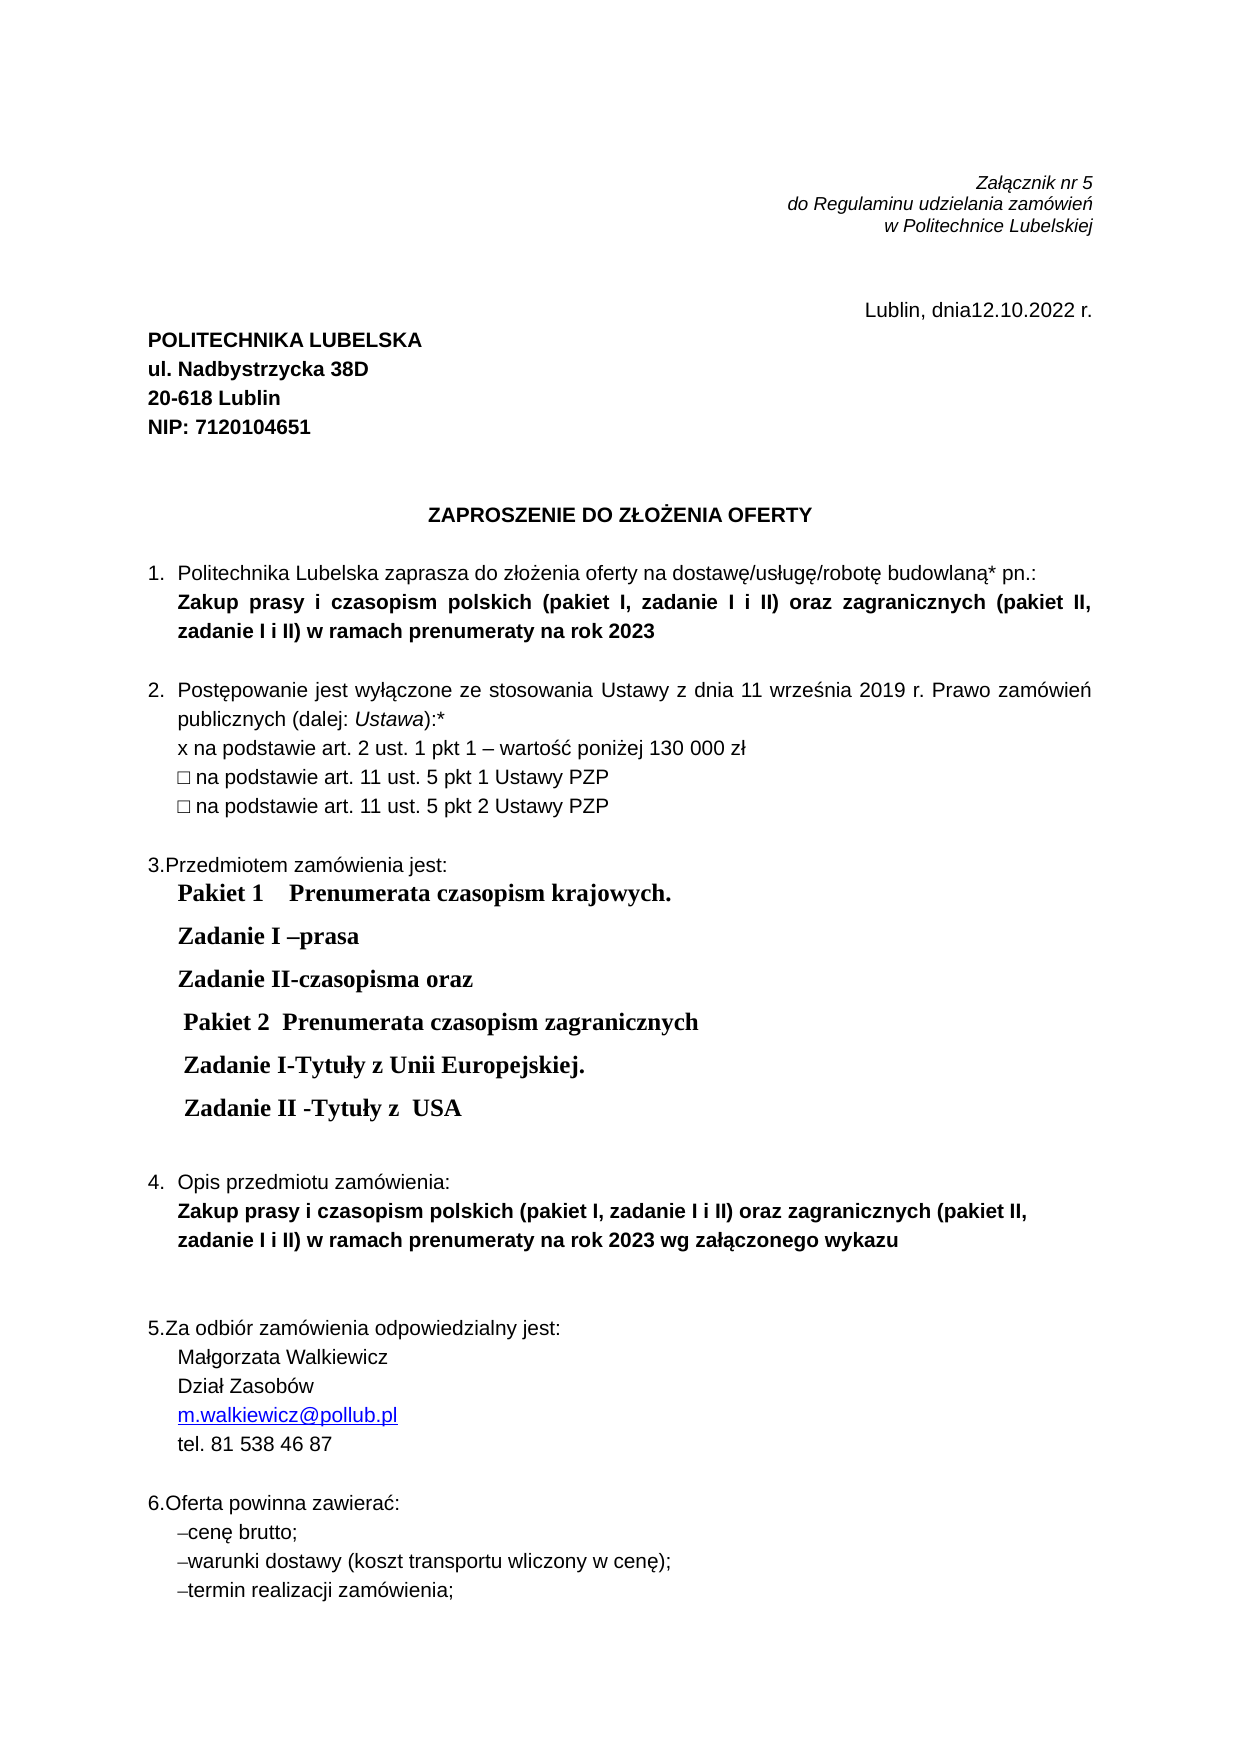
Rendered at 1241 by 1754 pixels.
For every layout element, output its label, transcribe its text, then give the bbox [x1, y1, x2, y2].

text ZAPROSZENIE DO ZŁOŻENIA OFERTY [148, 499, 1093, 528]
list Postępowanie jest wyłączone ze stosowania Ustawy z dnia 11 września 2019 r. Prawo zamówień publicznych (dalej: Ustawa):* [148, 674, 1093, 732]
text Pakiet 1 Prenumerata czasopism krajowych. [148, 878, 1093, 907]
text POLITECHNIKA LUBELSKA ul. Nadbystrzycka 38D 20-618 Lublin [148, 324, 1093, 411]
list Oferta powinna zawierać: [148, 1487, 1093, 1516]
text Zadanie I-Tytuły z Unii Europejskiej. [183, 1050, 1093, 1079]
text Dział Zasobów [177, 1370, 1093, 1399]
text Zakup prasy i czasopism polskich (pakiet I, zadanie I i II) oraz zagranicznych (pakiet II, zadanie I i II) w ramach prenumeraty na rok 2023 wg załączonego wykazu [177, 1195, 1093, 1253]
list cenę brutto; [177, 1516, 1093, 1545]
list Politechnika Lubelska zaprasza do złożenia oferty na dostawę/usługę/robotę budowlaną* pn.: [148, 557, 1093, 586]
text Zadanie II-czasopisma oraz [148, 964, 1093, 993]
text do Regulaminu udzielania zamówień [148, 193, 1093, 215]
text Zadanie I –prasa [148, 921, 1093, 950]
text m.walkiewicz@pollub.pl [177, 1399, 1093, 1428]
text □ na podstawie art. 11 ust. 5 pkt 2 Ustawy PZP [177, 790, 1093, 819]
text Załącznik nr 5 [148, 172, 1093, 193]
list Zakup prasy i czasopism polskich (pakiet I, zadanie I i II) oraz zagranicznych (pakiet II, zadanie I i II) w ramach prenumeraty na rok 2023 [177, 586, 1093, 644]
text NIP: 7120104651 [148, 411, 1093, 440]
text Lublin, dnia12.10.2022 r. [148, 294, 1093, 324]
text tel. 81 538 46 87 [177, 1428, 1093, 1457]
list warunki dostawy (koszt transportu wliczony w cenę); [177, 1545, 1093, 1574]
text Pakiet 2 Prenumerata czasopism zagranicznych [183, 1007, 1093, 1036]
list termin realizacji zamówienia; [177, 1574, 1093, 1603]
text □ na podstawie art. 11 ust. 5 pkt 1 Ustawy PZP [177, 761, 1093, 790]
list Za odbiór zamówienia odpowiedzialny jest: [148, 1312, 1093, 1341]
text w Politechnice Lubelskiej [148, 215, 1093, 236]
text Zadanie II -Tytuły z USA [148, 1093, 1093, 1122]
text x na podstawie art. 2 ust. 1 pkt 1 – wartość poniżej 130 000 zł [177, 732, 1093, 761]
list Opis przedmiotu zamówienia: [148, 1166, 1093, 1195]
list Przedmiotem zamówienia jest: [148, 849, 1093, 878]
text Małgorzata Walkiewicz [177, 1341, 1093, 1370]
